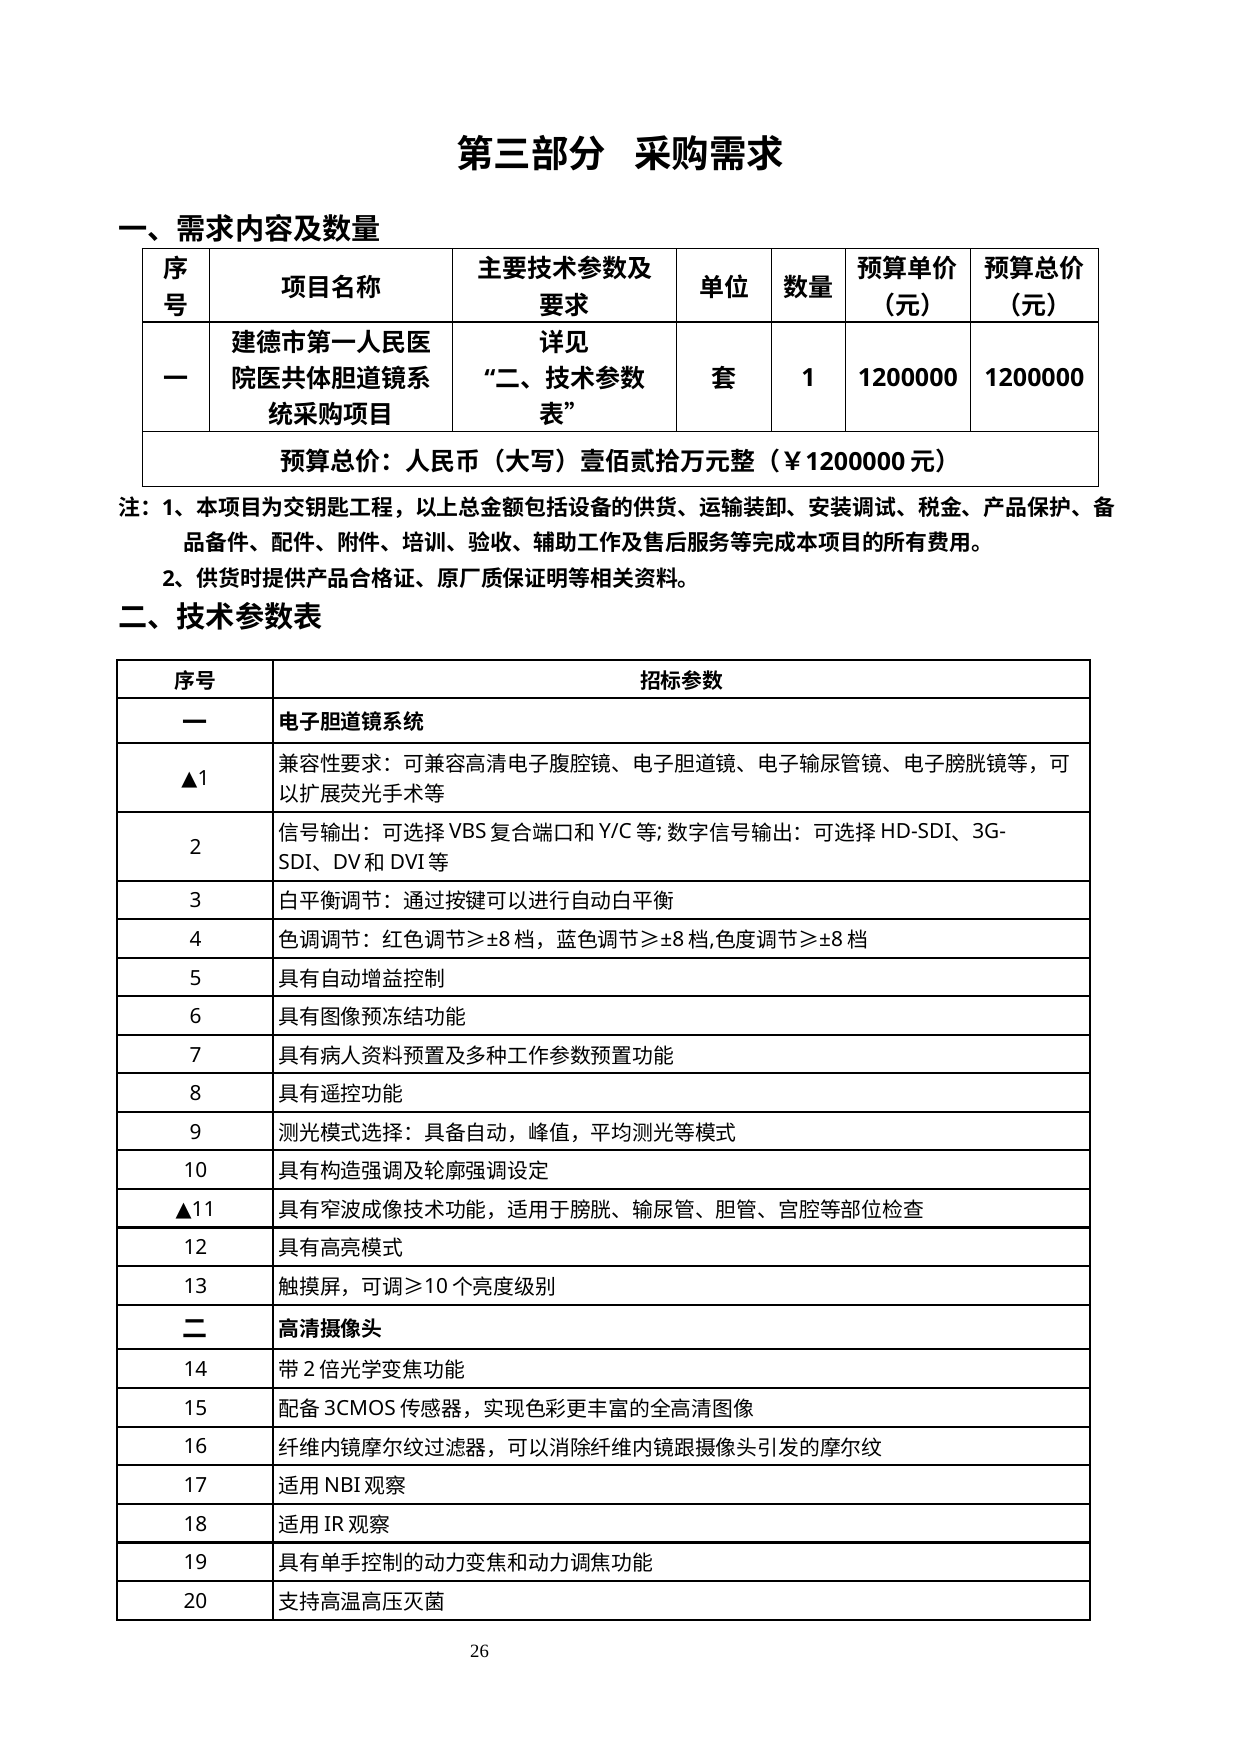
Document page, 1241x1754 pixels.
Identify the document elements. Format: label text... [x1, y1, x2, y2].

table_header 序号 [143, 249, 209, 321]
table_cell 9 [118, 1113, 272, 1149]
table_cell 19 [118, 1544, 272, 1580]
table_header 招标参数 [274, 661, 1089, 697]
table_cell 15 [118, 1389, 272, 1426]
table_cell 12 [118, 1229, 272, 1265]
table_cell 预算总价：人民币（大写）壹佰贰拾万元整（￥1200000元） [143, 432, 1098, 486]
table_cell 白平衡调节：通过按键可以进行自动白平衡 [274, 882, 1089, 918]
table_header 序号 [118, 661, 272, 697]
table_cell 具有构造强调及轮廓强调设定 [274, 1151, 1089, 1188]
table_header 单位 [677, 249, 771, 321]
table_cell 16 [118, 1428, 272, 1464]
table_cell ▲1 [118, 744, 272, 811]
table_cell 8 [118, 1074, 272, 1111]
table_cell 10 [118, 1151, 272, 1188]
table_cell 具有自动增益控制 [274, 959, 1089, 995]
table_cell 电子胆道镜系统 [274, 699, 1089, 742]
table_cell 14 [118, 1350, 272, 1387]
text 一、需求内容及数量 [118, 206, 1122, 248]
table_cell 触摸屏，可调≥10个亮度级别 [274, 1267, 1089, 1304]
table_cell 具有高亮模式 [274, 1229, 1089, 1265]
table_cell 适用NBI观察 [274, 1466, 1089, 1503]
table_cell 一 [143, 323, 209, 431]
table_cell 详见 “二、技术参数表” [453, 323, 676, 431]
table_cell 具有遥控功能 [274, 1074, 1089, 1111]
table_cell 建德市第一人民医院医共体胆道镜系统采购项目 [210, 323, 452, 431]
table_cell ▲11 [118, 1190, 272, 1226]
table_cell 带2倍光学变焦功能 [274, 1350, 1089, 1387]
table_cell 高清摄像头 [274, 1306, 1089, 1348]
table_cell 17 [118, 1466, 272, 1503]
text 注：1、本项目为交钥匙工程，以上总金额包括设备的供货、运输装卸、安装调试、税金、产品保护、备品备件、配件、附件、培训、验收、辅助工作及售后服务等完成本项目的所有费用。 [118, 487, 1122, 558]
table_cell 6 [118, 997, 272, 1034]
table_cell 5 [118, 959, 272, 995]
table_cell 1200000 [846, 323, 970, 431]
table_cell 配备3CMOS传感器，实现色彩更丰富的全高清图像 [274, 1389, 1089, 1426]
table_cell 1200000 [971, 323, 1098, 431]
table_cell 1 [772, 323, 845, 431]
table_cell 色调调节：红色调节≥±8档，蓝色调节≥±8档,色度调节≥±8档 [274, 920, 1089, 957]
table_header 预算总价 （元） [971, 249, 1098, 321]
table_cell 二 [118, 1306, 272, 1348]
table_cell 测光模式选择：具备自动，峰值，平均测光等模式 [274, 1113, 1089, 1149]
table_cell 支持高温高压灭菌 [274, 1582, 1089, 1618]
table_header 主要技术参数及 要求 [453, 249, 676, 321]
table_cell 3 [118, 882, 272, 918]
table_header 预算单价 （元） [846, 249, 970, 321]
list 采购需求 [118, 124, 1122, 178]
table_cell 具有单手控制的动力变焦和动力调焦功能 [274, 1544, 1089, 1580]
table_cell 套 [677, 323, 771, 431]
table_cell 一 [118, 699, 272, 742]
table_cell 具有病人资料预置及多种工作参数预置功能 [274, 1036, 1089, 1072]
table_cell 适用IR观察 [274, 1505, 1089, 1541]
table_cell 兼容性要求：可兼容高清电子腹腔镜、电子胆道镜、电子输尿管镜、电子膀胱镜等，可以扩展荧光手术等 [274, 744, 1089, 811]
table_cell 2 [118, 813, 272, 879]
table_header 项目名称 [210, 249, 452, 321]
table_header 数量 [772, 249, 845, 321]
list 供货时提供产品合格证、原厂质保证明等相关资料。 [118, 558, 1122, 593]
table_cell 4 [118, 920, 272, 957]
table_cell 18 [118, 1505, 272, 1541]
text 二、技术参数表 [118, 593, 1122, 636]
table_cell 纤维内镜摩尔纹过滤器，可以消除纤维内镜跟摄像头引发的摩尔纹 [274, 1428, 1089, 1464]
table_cell 具有图像预冻结功能 [274, 997, 1089, 1034]
table_cell 具有窄波成像技术功能，适用于膀胱、输尿管、胆管、宫腔等部位检查 [274, 1190, 1089, 1226]
table_cell 信号输出：可选择VBS复合端口和Y/C等; 数字信号输出：可选择HD-SDI、3G-SDI、DV和DVI等 [274, 813, 1089, 879]
table_cell 7 [118, 1036, 272, 1072]
table_cell 13 [118, 1267, 272, 1304]
table_cell 20 [118, 1582, 272, 1618]
